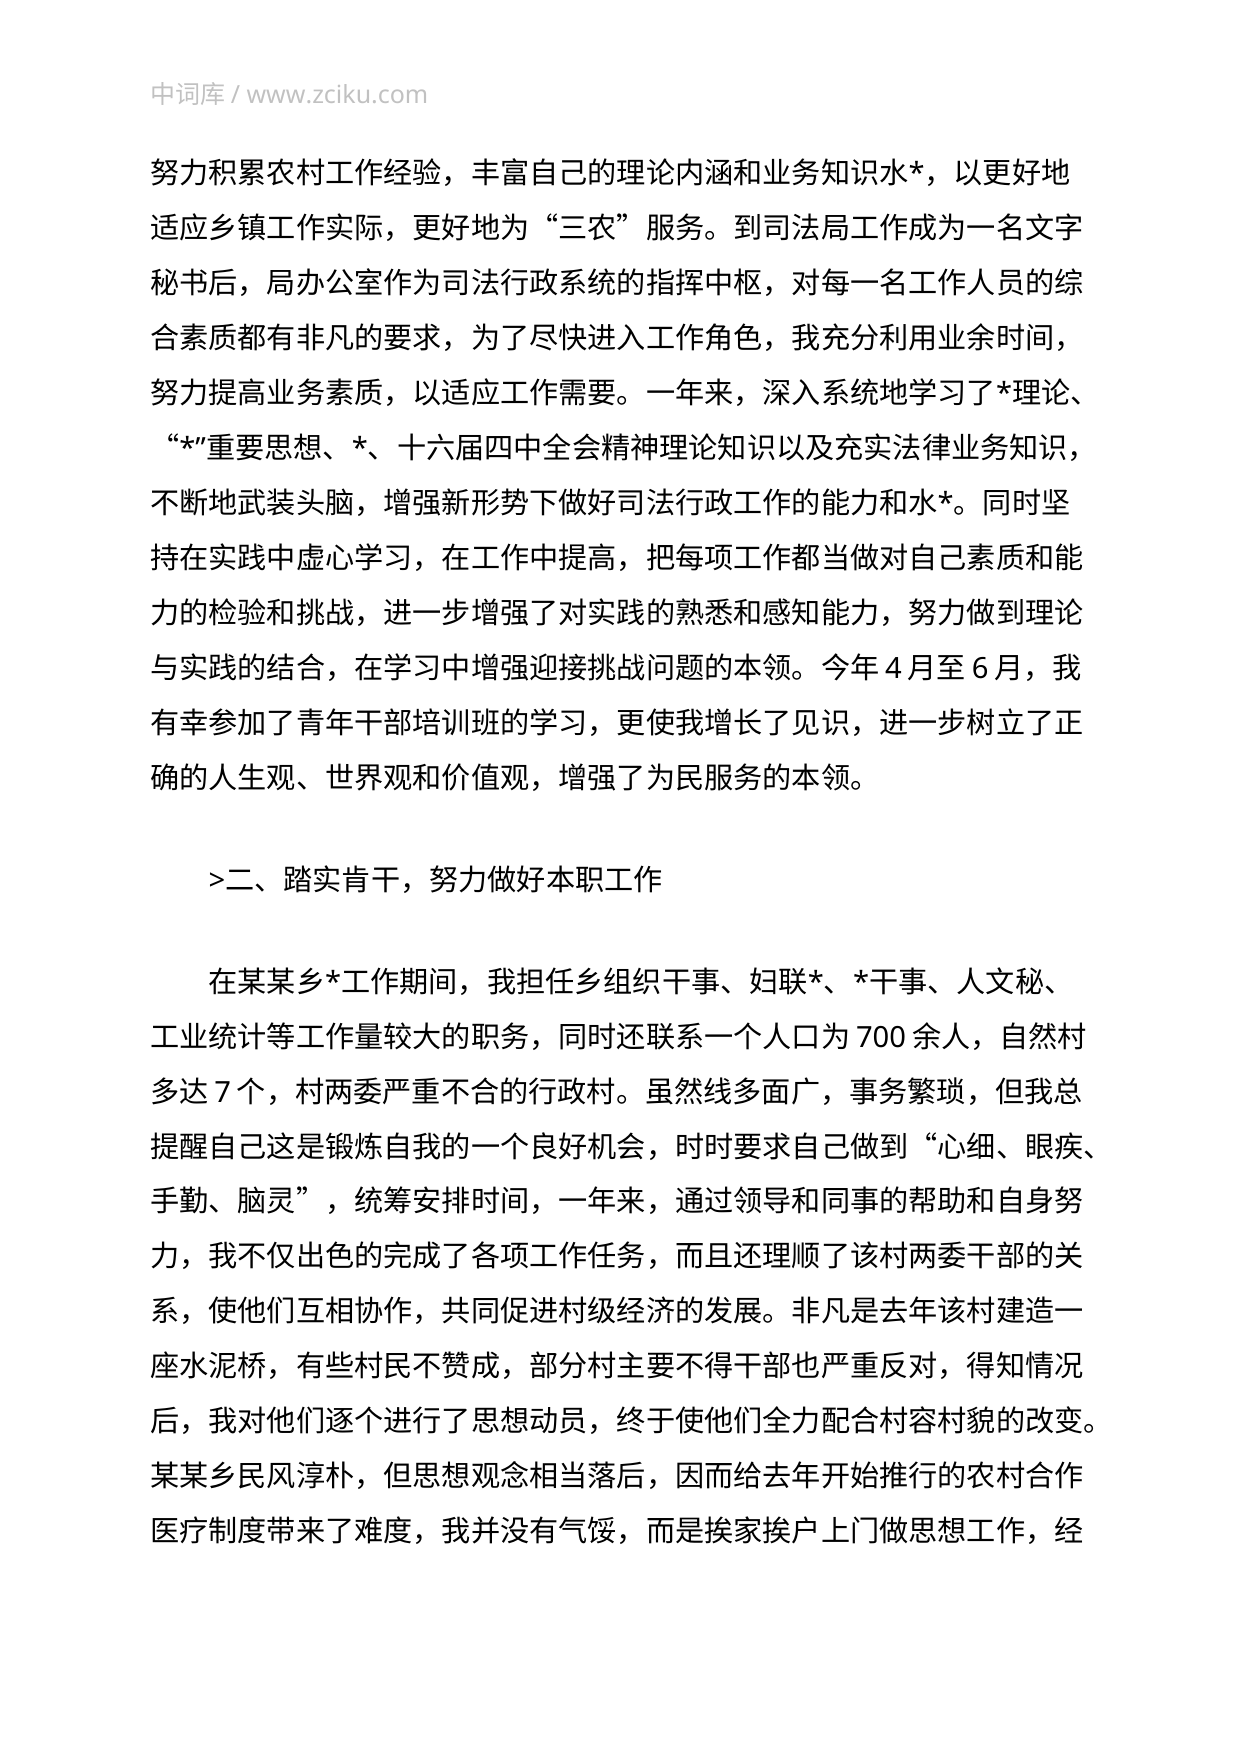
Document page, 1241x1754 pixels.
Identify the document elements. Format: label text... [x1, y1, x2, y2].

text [150, 958, 1090, 1550]
text >二、踏实肯干，努力做好本职工作 [150, 856, 1090, 898]
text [150, 150, 1090, 797]
